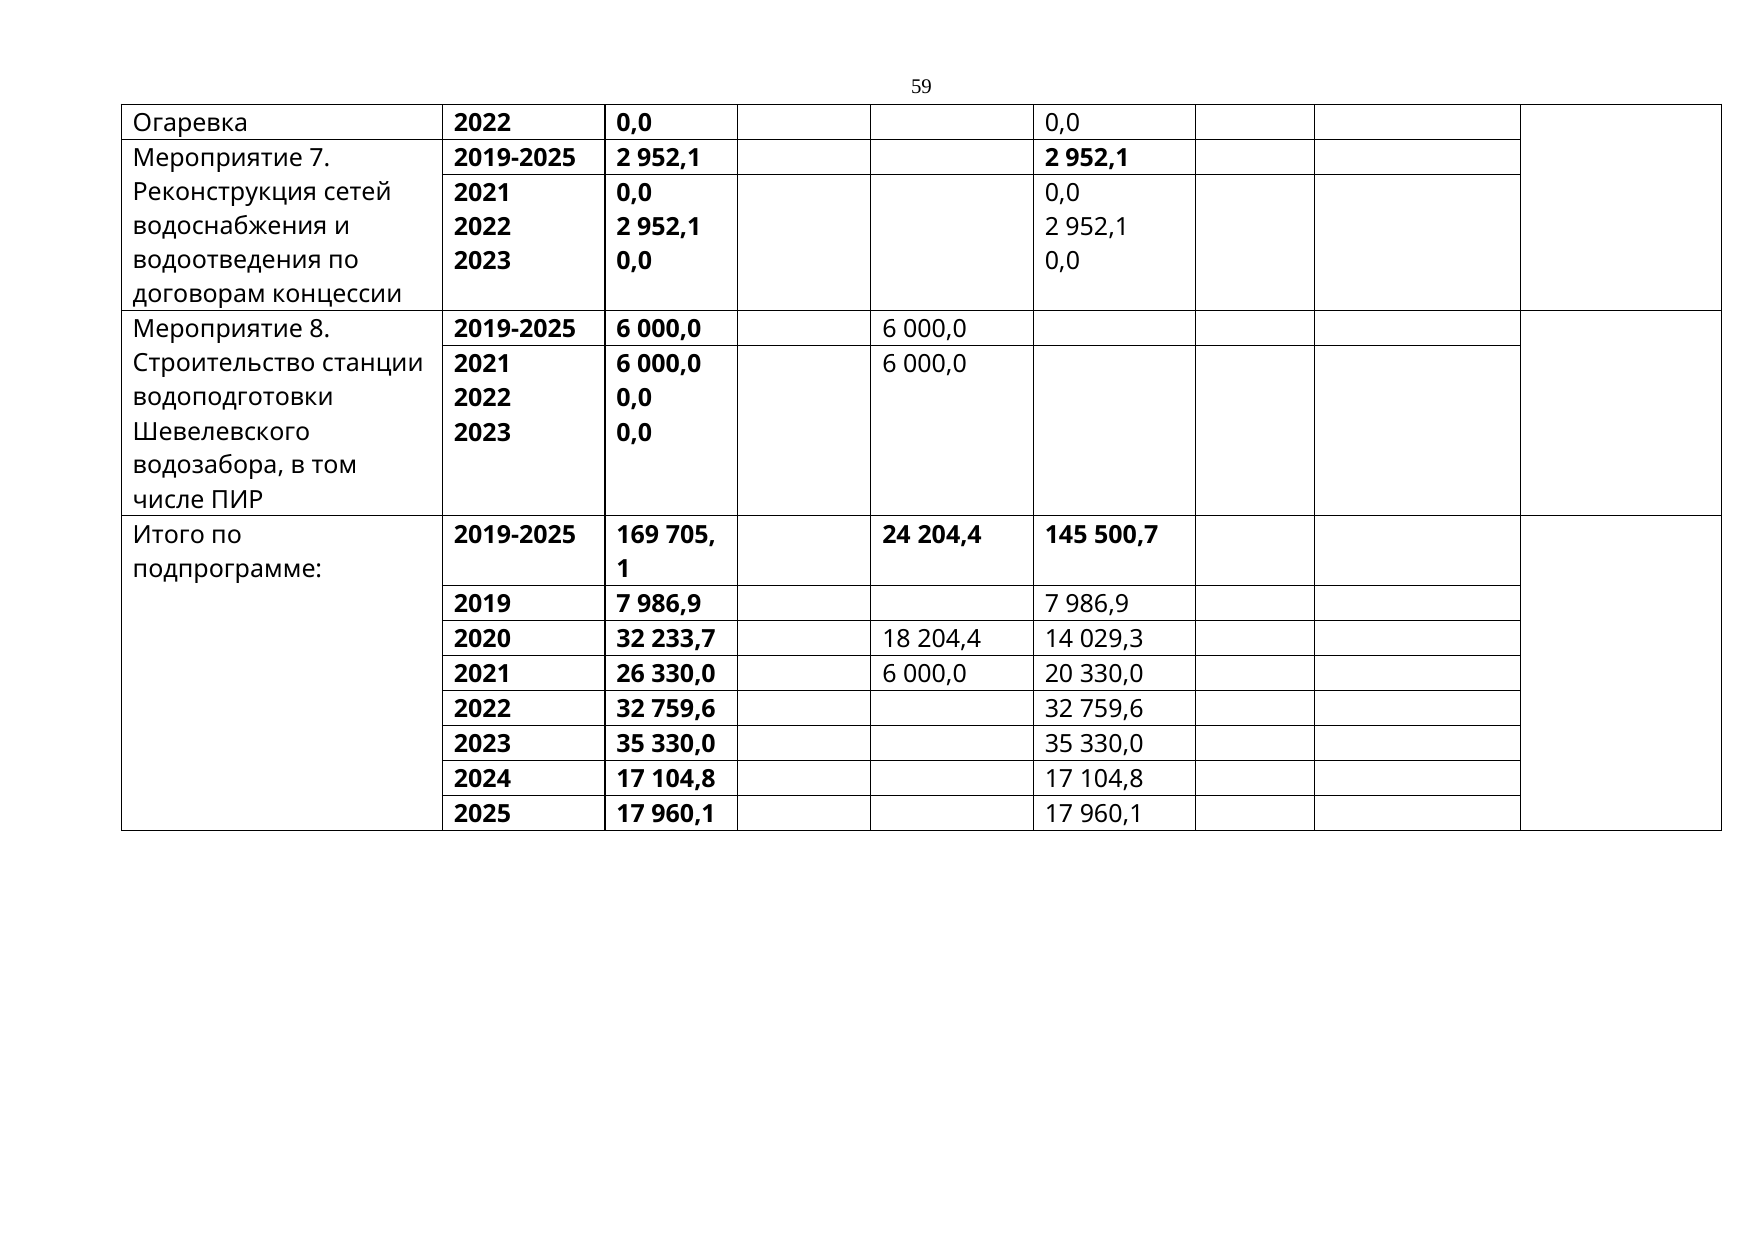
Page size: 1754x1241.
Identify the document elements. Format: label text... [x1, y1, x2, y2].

table_cell 6 000,0 [871, 346, 1033, 515]
table_cell [871, 796, 1033, 830]
table_cell [738, 621, 870, 655]
table_cell [738, 175, 870, 310]
table_cell 6 000,0 [871, 311, 1033, 345]
table_cell 6 000,0 0,0 0,0 [606, 346, 737, 515]
table_cell [1196, 346, 1314, 515]
table_cell [1034, 311, 1195, 345]
table_cell [1315, 761, 1520, 795]
table_cell [1315, 516, 1520, 584]
table_cell [1196, 516, 1314, 584]
table_cell [1196, 105, 1314, 138]
table_cell 2023 [443, 726, 604, 760]
table_cell [1315, 346, 1520, 515]
table_cell 2019-2025 [443, 140, 604, 174]
table_cell 0,0 2 000,0 0,0 [606, 105, 737, 138]
table_cell [1315, 105, 1520, 138]
table_cell 169 705,1 [606, 516, 737, 584]
table_cell 6 000,0 [606, 311, 737, 345]
table_cell 17 104,8 [606, 761, 737, 795]
table_cell [871, 175, 1033, 310]
table_cell [1315, 726, 1520, 760]
table_cell [1315, 656, 1520, 690]
table_cell 26 330,0 [606, 656, 737, 690]
table_cell 2 952,1 [606, 140, 737, 174]
table_cell 14 029,3 [1034, 621, 1195, 655]
table_cell [1196, 175, 1314, 310]
table_cell [1196, 691, 1314, 725]
table_cell [1315, 175, 1520, 310]
table_cell 20 330,0 [1034, 656, 1195, 690]
table_cell 24 204,4 [871, 516, 1033, 584]
table_cell [1196, 311, 1314, 345]
table_cell 17 104,8 [1034, 761, 1195, 795]
table_cell 6 000,0 [871, 656, 1033, 690]
table_cell [1034, 346, 1195, 515]
table_cell 17 960,1 [1034, 796, 1195, 830]
table_cell [738, 516, 870, 584]
table_cell [738, 726, 870, 760]
table_cell [1196, 586, 1314, 619]
table_cell [1315, 621, 1520, 655]
table_cell [1196, 761, 1314, 795]
table_cell [1521, 311, 1721, 515]
table_cell [1196, 656, 1314, 690]
table_cell [1196, 796, 1314, 830]
table_cell [1521, 516, 1721, 830]
table_cell 2021 2022 2023 [443, 175, 604, 310]
table_cell 35 330,0 [606, 726, 737, 760]
table_cell 2019-2025 [443, 516, 604, 584]
table_cell [738, 761, 870, 795]
table_cell 2019-2025 [443, 311, 604, 345]
table_cell 32 759,6 [606, 691, 737, 725]
table_cell [871, 761, 1033, 795]
table_cell [871, 105, 1033, 138]
table_cell 2019 [443, 586, 604, 619]
table_cell [871, 586, 1033, 619]
table_cell [738, 311, 870, 345]
table_cell 2 952,1 [1034, 140, 1195, 174]
table_cell [871, 691, 1033, 725]
table_cell [738, 586, 870, 619]
table_cell [871, 140, 1033, 174]
table_cell 0,0 2 000,0 0,0 [1034, 105, 1195, 138]
table_cell 2020 2021 2022 [443, 105, 604, 138]
table_cell 0,0 2 952,1 0,0 [1034, 175, 1195, 310]
table_cell [1315, 140, 1520, 174]
table_cell 35 330,0 [1034, 726, 1195, 760]
table_cell [1196, 140, 1314, 174]
table_cell 2022 [443, 691, 604, 725]
table_cell 32 759,6 [1034, 691, 1195, 725]
table_cell [738, 140, 870, 174]
table_cell [1315, 311, 1520, 345]
table_cell [1196, 726, 1314, 760]
table_cell [738, 105, 870, 138]
table_cell [738, 691, 870, 725]
table_cell [738, 346, 870, 515]
table_cell [871, 726, 1033, 760]
table_cell [738, 796, 870, 830]
table_cell [1315, 796, 1520, 830]
table_cell 2020 [443, 621, 604, 655]
table_cell 2021 2022 2023 [443, 346, 604, 515]
table_cell 7 986,9 [606, 586, 737, 619]
table_cell Мероприятие 8. Строительство станции водоподготовки Шевелевского водозабора, в том числе ПИР [122, 311, 442, 515]
table_cell Мероприятие 7. Реконструкция сетей водоснабжения и водоотведения по договорам концессии [122, 140, 442, 310]
table_cell 7 986,9 [1034, 586, 1195, 619]
table_cell 18 204,4 [871, 621, 1033, 655]
table_cell Итого по подпрограмме: [122, 516, 442, 830]
table_cell [738, 656, 870, 690]
table_cell 0,0 2 952,1 0,0 [606, 175, 737, 310]
table_cell [1315, 691, 1520, 725]
table_cell [1196, 621, 1314, 655]
table_cell 32 233,7 [606, 621, 737, 655]
table_cell 145 500,7 [1034, 516, 1195, 584]
table_cell 17 960,1 [606, 796, 737, 830]
table_cell 2024 [443, 761, 604, 795]
table_cell 2025 [443, 796, 604, 830]
table_cell 2021 [443, 656, 604, 690]
table_cell [1315, 586, 1520, 619]
